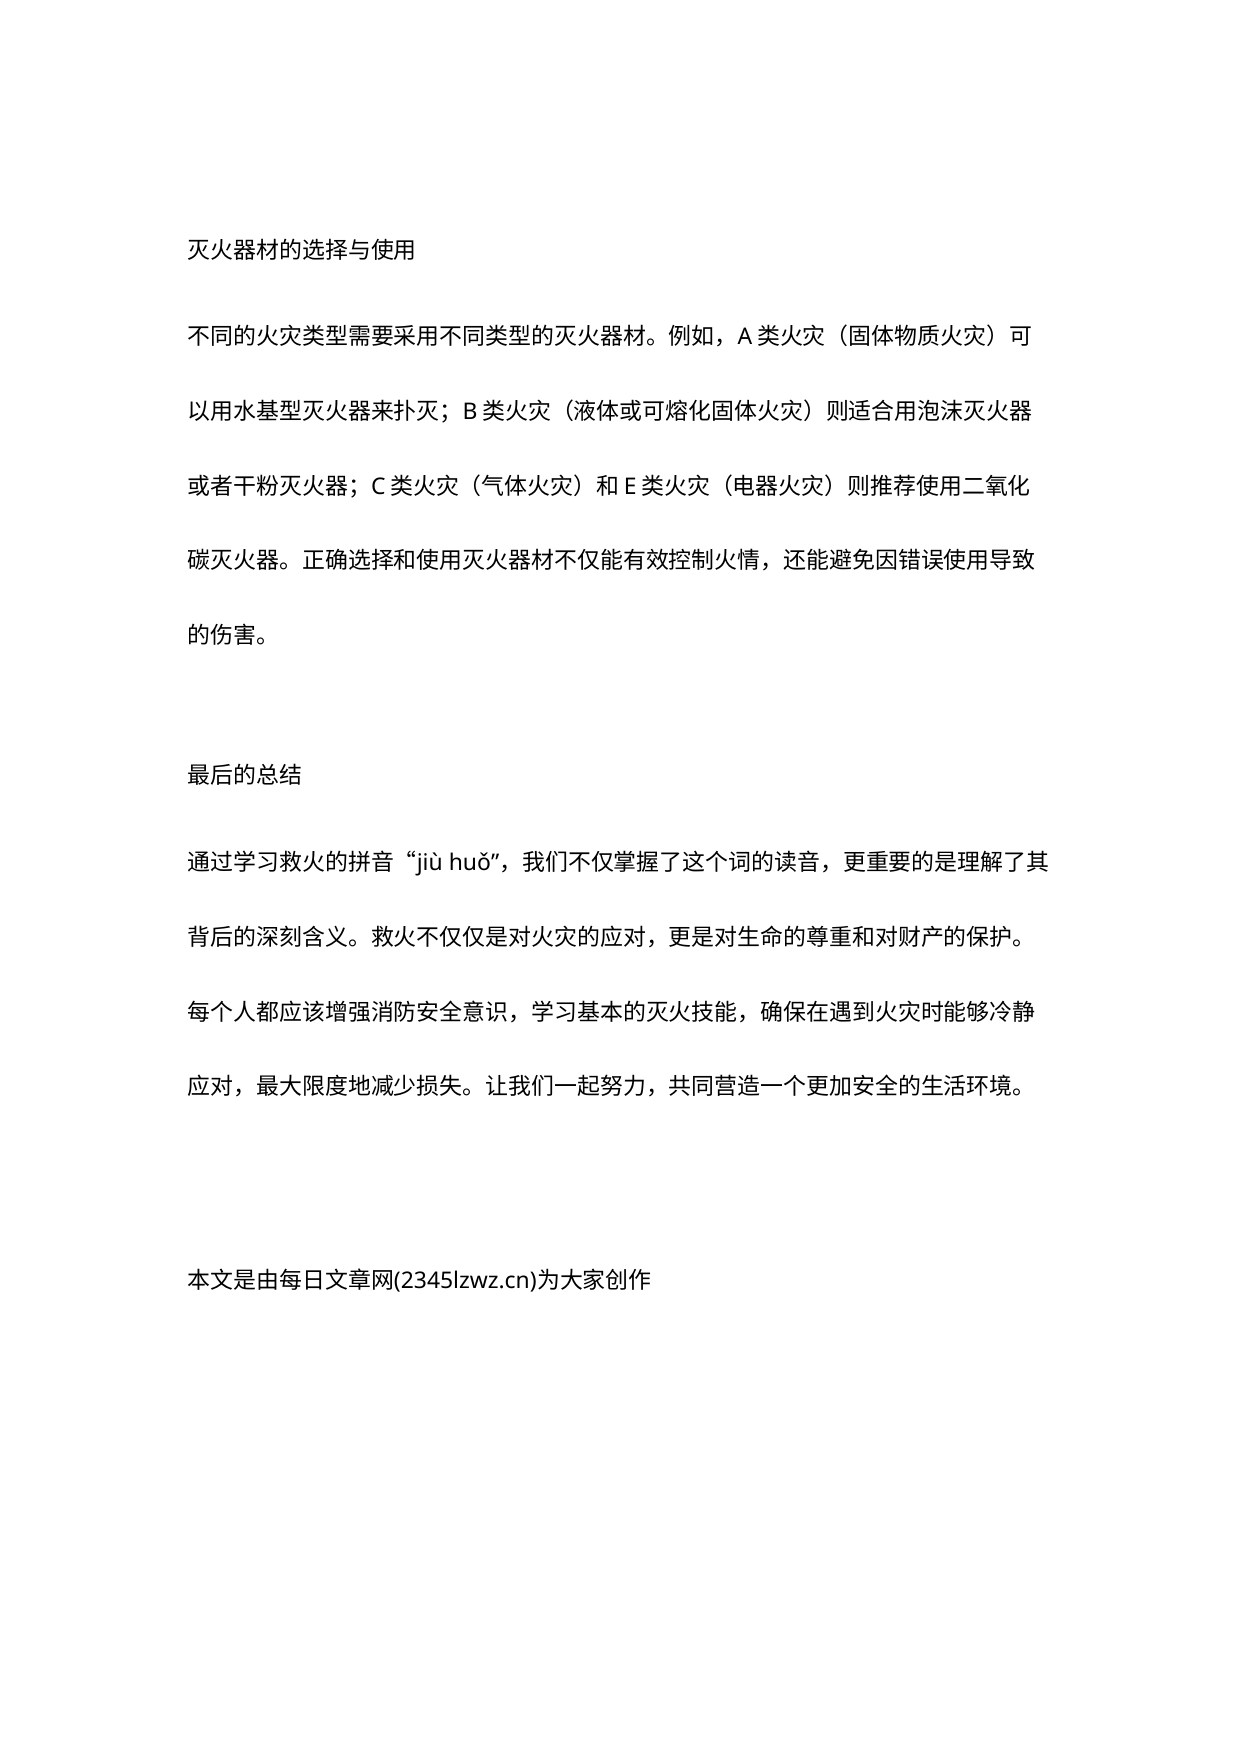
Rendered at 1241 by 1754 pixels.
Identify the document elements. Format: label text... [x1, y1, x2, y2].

text 不同的火灾类型需要采用不同类型的灭火器材。例如，A类火灾（固体物质火灾）可以用水基型灭火器来扑灭；B类火灾（液体或可熔化固体火灾）则适合用泡沫灭火器或者干粉灭火器；C类火灾（气体火灾）和E类火灾（电器火灾）则推荐使用二氧化碳灭火器。正确选择和使用灭火器材不仅能有效控制火情，还能避免因错误使用导致的伤害。 [187, 302, 1053, 666]
text 灭火器材的选择与使用 [187, 216, 1053, 281]
text 通过学习救火的拼音“jiù huǒ”，我们不仅掌握了这个词的读音，更重要的是理解了其背后的深刻含义。救火不仅仅是对火灾的应对，更是对生命的尊重和对财产的保护。每个人都应该增强消防安全意识，学习基本的灭火技能，确保在遇到火灾时能够冷静应对，最大限度地减少损失。让我们一起努力，共同营造一个更加安全的生活环境。 [187, 828, 1053, 1117]
text 最后的总结 [187, 742, 1053, 807]
text 本文是由每日文章网(2345lzwz.cn)为大家创作 [187, 1246, 1053, 1311]
